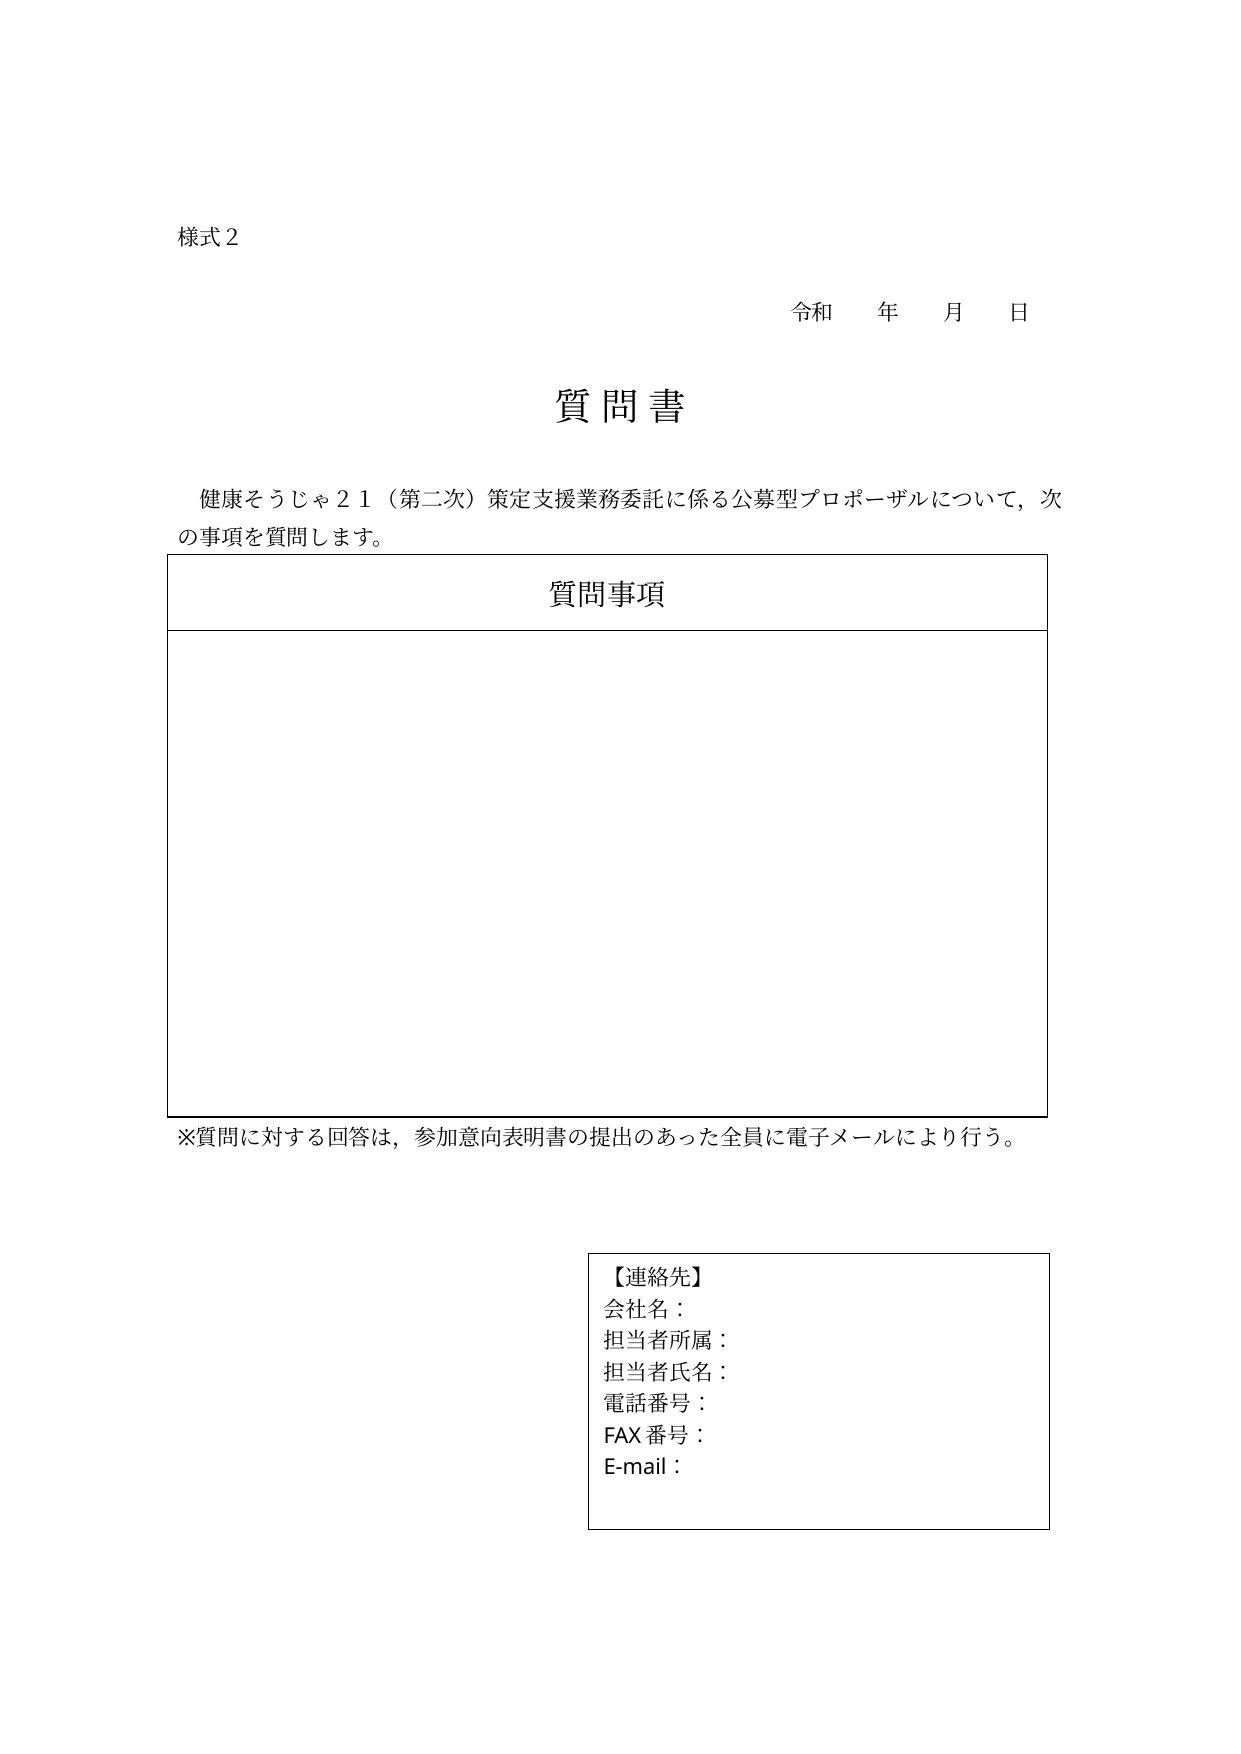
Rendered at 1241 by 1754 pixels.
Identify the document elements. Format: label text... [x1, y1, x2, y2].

table_header 質問事項 [168, 555, 1047, 630]
text 令和 年 月 日 [177, 292, 1063, 329]
text 健康そうじゃ２１（第二次）策定支援業務委託に係る公募型プロポーザルについて，次の事項を質問します。 [177, 479, 1063, 554]
text 質 問 書 [177, 367, 1063, 442]
text 様式２ [177, 217, 1063, 254]
text ※質問に対する回答は，参加意向表明書の提出のあった全員に電子メールにより行う。 [177, 1117, 1063, 1155]
table_cell [168, 631, 1047, 1116]
